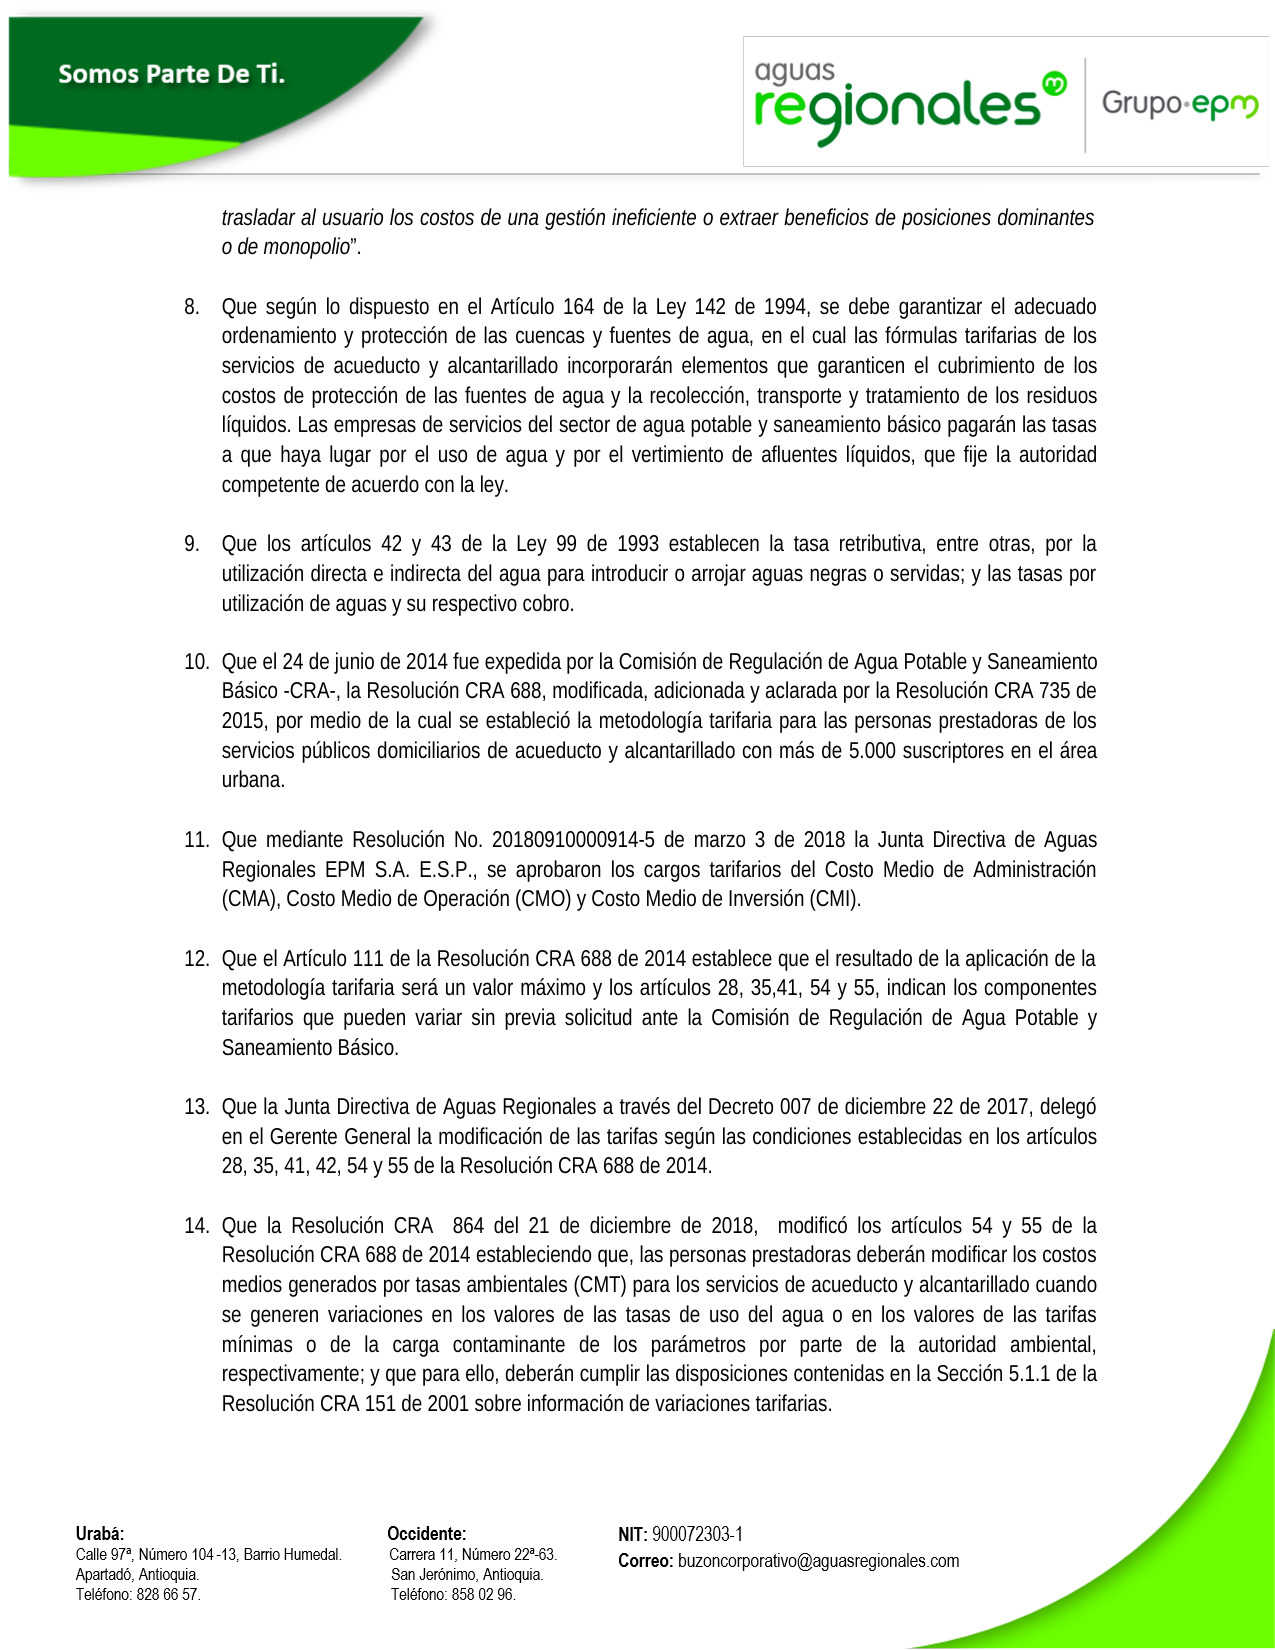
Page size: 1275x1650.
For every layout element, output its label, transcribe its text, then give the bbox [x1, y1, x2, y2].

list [184, 183, 1098, 260]
picture [0, 0, 1272, 194]
list Que según lo dispuesto en el Artículo 164 de la Ley 142 de 1994, se debe garantizar el adecuado ordenamiento y protección de las cuencas y fuentes de agua, en el cual las fórmulas tarifarias de los servicios de acueducto y alcantarillado incorporarán elementos que garanticen el cubrimiento de los costos de protección de las fuentes de agua y la recolección, transporte y tratamiento de los residuos líquidos. Las empresas de servicios del sector de agua potable y saneamiento básico pagarán las tasas a que haya lugar por el uso de agua y por el vertimiento de afluentes líquidos, que fije la autoridad competente de acuerdo con la ley. [184, 293, 1098, 497]
list Que la Junta Directiva de Aguas Regionales a través del Decreto 007 de diciembre 22 de 2017, delegó en el Gerente General la modificación de las tarifas según las condiciones establecidas en los artículos 28, 35, 41, 42, 54 y 55 de la Resolución CRA 688 de 2014. [184, 1093, 1098, 1179]
list Que mediante Resolución No. 20180910000914-5 de marzo 3 de 2018 la Junta Directiva de Aguas Regionales EPM S.A. E.S.P., se aprobaron los cargos tarifarios del Costo Medio de Administración (CMA), Costo Medio de Operación (CMO) y Costo Medio de Inversión (CMI). [184, 826, 1098, 912]
picture [61, 1329, 1275, 1649]
list Que los artículos 42 y 43 de la Ley 99 de 1993 establecen la tasa retributiva, entre otras, por la utilización directa e indirecta del agua para introducir o arrojar aguas negras o servidas; y las tasas por utilización de aguas y su respectivo cobro. [184, 530, 1098, 616]
list Que el 24 de junio de 2014 fue expedida por la Comisión de Regulación de Agua Potable y Saneamiento Básico -CRA-, la Resolución CRA 688, modificada, adicionada y aclarada por la Resolución CRA 735 de 2015, por medio de la cual se estableció la metodología tarifaria para las personas prestadoras de los servicios públicos domiciliarios de acueducto y alcantarillado con más de 5.000 suscriptores en el área urbana. [184, 648, 1098, 793]
list Que la Resolución CRA 864 del 21 de diciembre de 2018, modificó los artículos 54 y 55 de la Resolución CRA 688 de 2014 estableciendo que, las personas prestadoras deberán modificar los costos medios generados por tasas ambientales (CMT) para los servicios de acueducto y alcantarillado cuando se generen variaciones en los valores de las tasas de uso del agua o en los valores de las tarifas mínimas o de la carga contaminante de los parámetros por parte de la autoridad ambiental, respectivamente; y que para ello, deberán cumplir las disposiciones contenidas en la Sección 5.1.1 de la Resolución CRA 151 de 2001 sobre información de variaciones tarifarias. [184, 1212, 1098, 1416]
list Que el Artículo 111 de la Resolución CRA 688 de 2014 establece que el resultado de la aplicación de la metodología tarifaria será un valor máximo y los artículos 28, 35,41, 54 y 55, indican los componentes tarifarios que pueden variar sin previa solicitud ante la Comisión de Regulación de Agua Potable y Saneamiento Básico. [184, 944, 1098, 1060]
